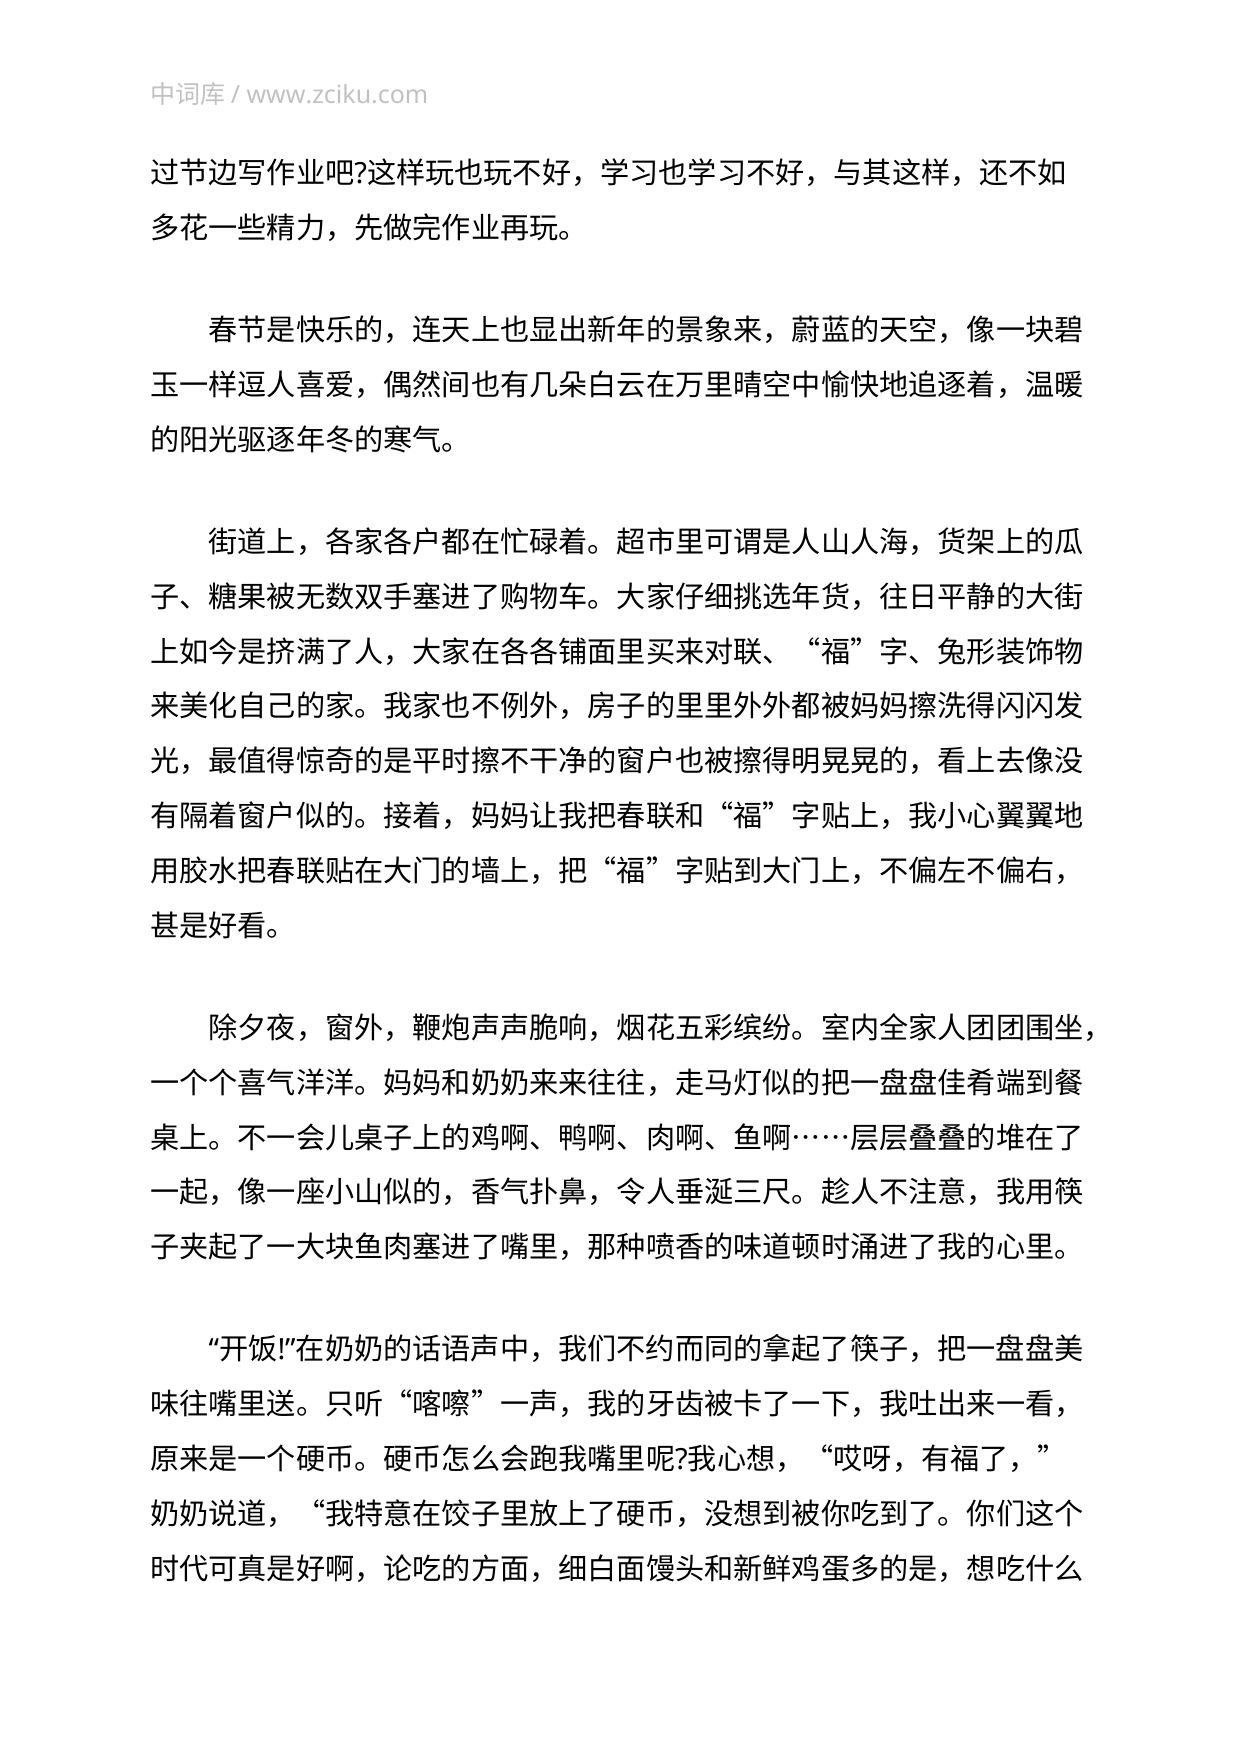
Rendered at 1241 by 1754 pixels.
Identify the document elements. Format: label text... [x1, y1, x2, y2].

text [150, 1326, 1090, 1588]
text 除夕夜，窗外，鞭炮声声脆响，烟花五彩缤纷。室内全家人团团围坐，一个个喜气洋洋。妈妈和奶奶来来往往，走马灯似的把一盘盘佳肴端到餐桌上。不一会儿桌子上的鸡啊、鸭啊、肉啊、鱼啊……层层叠叠的堆在了一起，像一座小山似的，香气扑鼻，令人垂涎三尺。趁人不注意，我用筷子夹起了一大块鱼肉塞进了嘴里，那种喷香的味道顿时涌进了我的心里。 [150, 1004, 1090, 1266]
text 街道上，各家各户都在忙碌着。超市里可谓是人山人海，货架上的瓜子、糖果被无数双手塞进了购物车。大家仔细挑选年货，往日平静的大街上如今是挤满了人，大家在各各铺面里买来对联、“福”字、兔形装饰物来美化自己的家。我家也不例外，房子的里里外外都被妈妈擦洗得闪闪发光，最值得惊奇的是平时擦不干净的窗户也被擦得明晃晃的，看上去像没有隔着窗户似的。接着，妈妈让我把春联和“福”字贴上，我小心翼翼地用胶水把春联贴在大门的墙上，把“福”字贴到大门上，不偏左不偏右，甚是好看。 [150, 518, 1090, 945]
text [150, 150, 1090, 247]
text 春节是快乐的，连天上也显出新年的景象来，蔚蓝的天空，像一块碧玉一样逗人喜爱，偶然间也有几朵白云在万里晴空中愉快地追逐着，温暖的阳光驱逐年冬的寒气。 [150, 307, 1090, 459]
